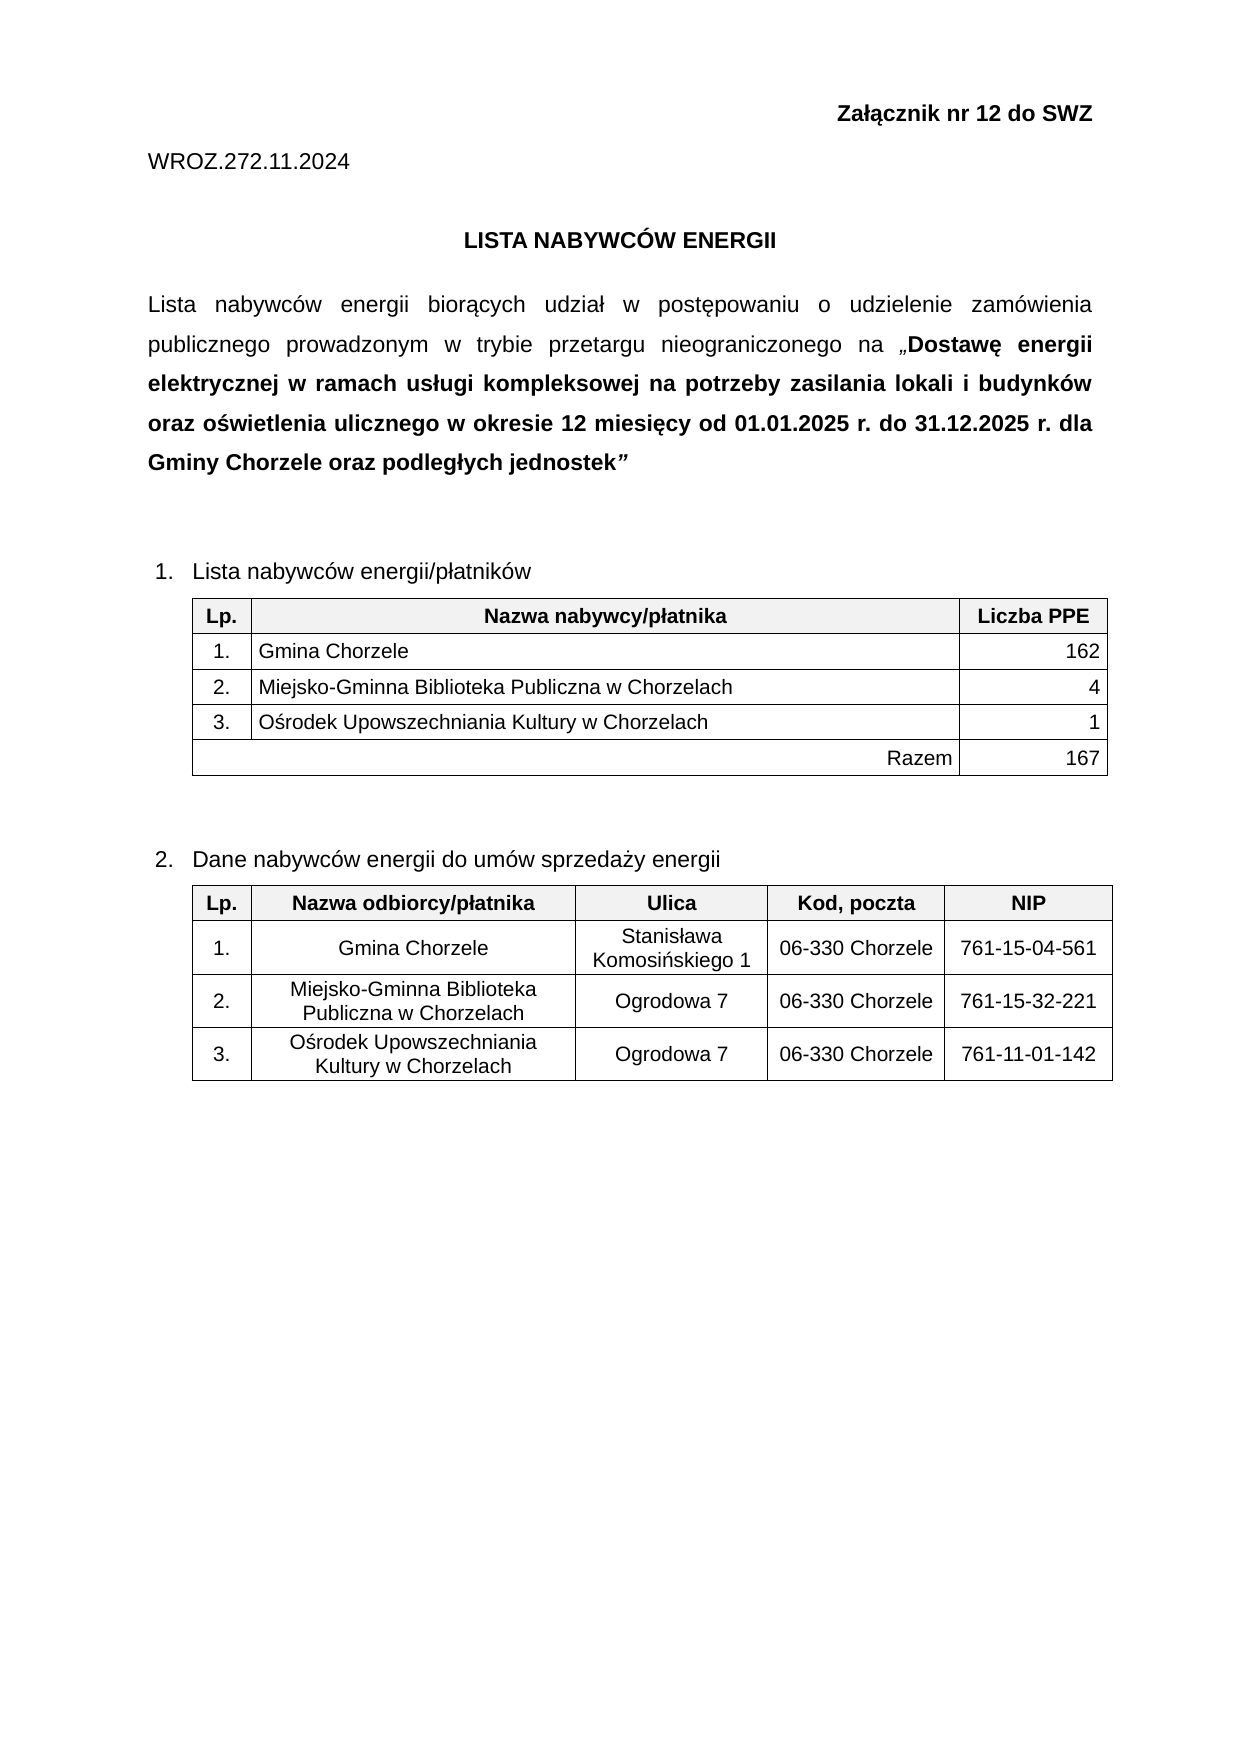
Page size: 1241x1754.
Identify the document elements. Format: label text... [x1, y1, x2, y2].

table_cell Miejsko-Gminna Biblioteka Publiczna w Chorzelach [252, 670, 959, 704]
table_cell Ośrodek Upowszechniania Kultury w Chorzelach [252, 705, 959, 739]
text Lista nabywców energii biorących udział w postępowaniu o udzielenie zamówienia publicznego prowadzonym w trybie przetargu nieograniczonego na „Dostawę energii elektrycznej w ramach usługi kompleksowej na potrzeby zasilania lokali i budynków oraz oświetlenia ulicznego w okresie 12 miesięcy od 01.01.2025 r. do 31.12.2025 r. dla Gminy Chorzele oraz podległych jednostek” [148, 291, 1093, 475]
table_cell 2. [193, 670, 251, 704]
table_header Lp. [193, 599, 251, 633]
table_cell 3. [193, 1028, 251, 1080]
table_cell Ogrodowa 7 [576, 975, 767, 1027]
list Dane nabywców energii do umów sprzedaży energii [154, 846, 1093, 872]
table_cell 06-330 Chorzele [768, 975, 944, 1027]
table_cell Razem [193, 740, 959, 775]
table_header Nazwa nabywcy/płatnika [252, 599, 959, 633]
table_cell Stanisława Komosińskiego 1 [576, 921, 767, 973]
table_cell 761-15-04-561 [945, 921, 1112, 973]
table_cell 761-11-01-142 [945, 1028, 1112, 1080]
table_cell Ośrodek Upowszechniania Kultury w Chorzelach [252, 1028, 575, 1080]
table_header Lp. [193, 886, 251, 920]
table_cell 06-330 Chorzele [768, 1028, 944, 1080]
table_cell 2. [193, 975, 251, 1027]
table_header Kod, poczta [768, 886, 944, 920]
table_header Nazwa odbiorcy/płatnika [252, 886, 575, 920]
table_cell 4 [960, 670, 1107, 704]
table_cell 761-15-32-221 [945, 975, 1112, 1027]
table_cell Gmina Chorzele [252, 634, 959, 668]
table_header Ulica [576, 886, 767, 920]
table_cell Ogrodowa 7 [576, 1028, 767, 1080]
table_cell 1. [193, 634, 251, 668]
table_cell 3. [193, 705, 251, 739]
table_cell Gmina Chorzele [252, 921, 575, 973]
text WROZ.272.11.2024 [148, 148, 1093, 174]
list Lista nabywców energii/płatników [154, 558, 1093, 584]
table_cell 1. [193, 921, 251, 973]
table_cell 162 [960, 634, 1107, 668]
text LISTA NABYWCÓW ENERGII [148, 227, 1093, 253]
table_cell 1 [960, 705, 1107, 739]
table_cell Miejsko-Gminna Biblioteka Publiczna w Chorzelach [252, 975, 575, 1027]
table_cell 06-330 Chorzele [768, 921, 944, 973]
table_cell 167 [960, 740, 1107, 775]
table_header Liczba PPE [960, 599, 1107, 633]
table_header NIP [945, 886, 1112, 920]
